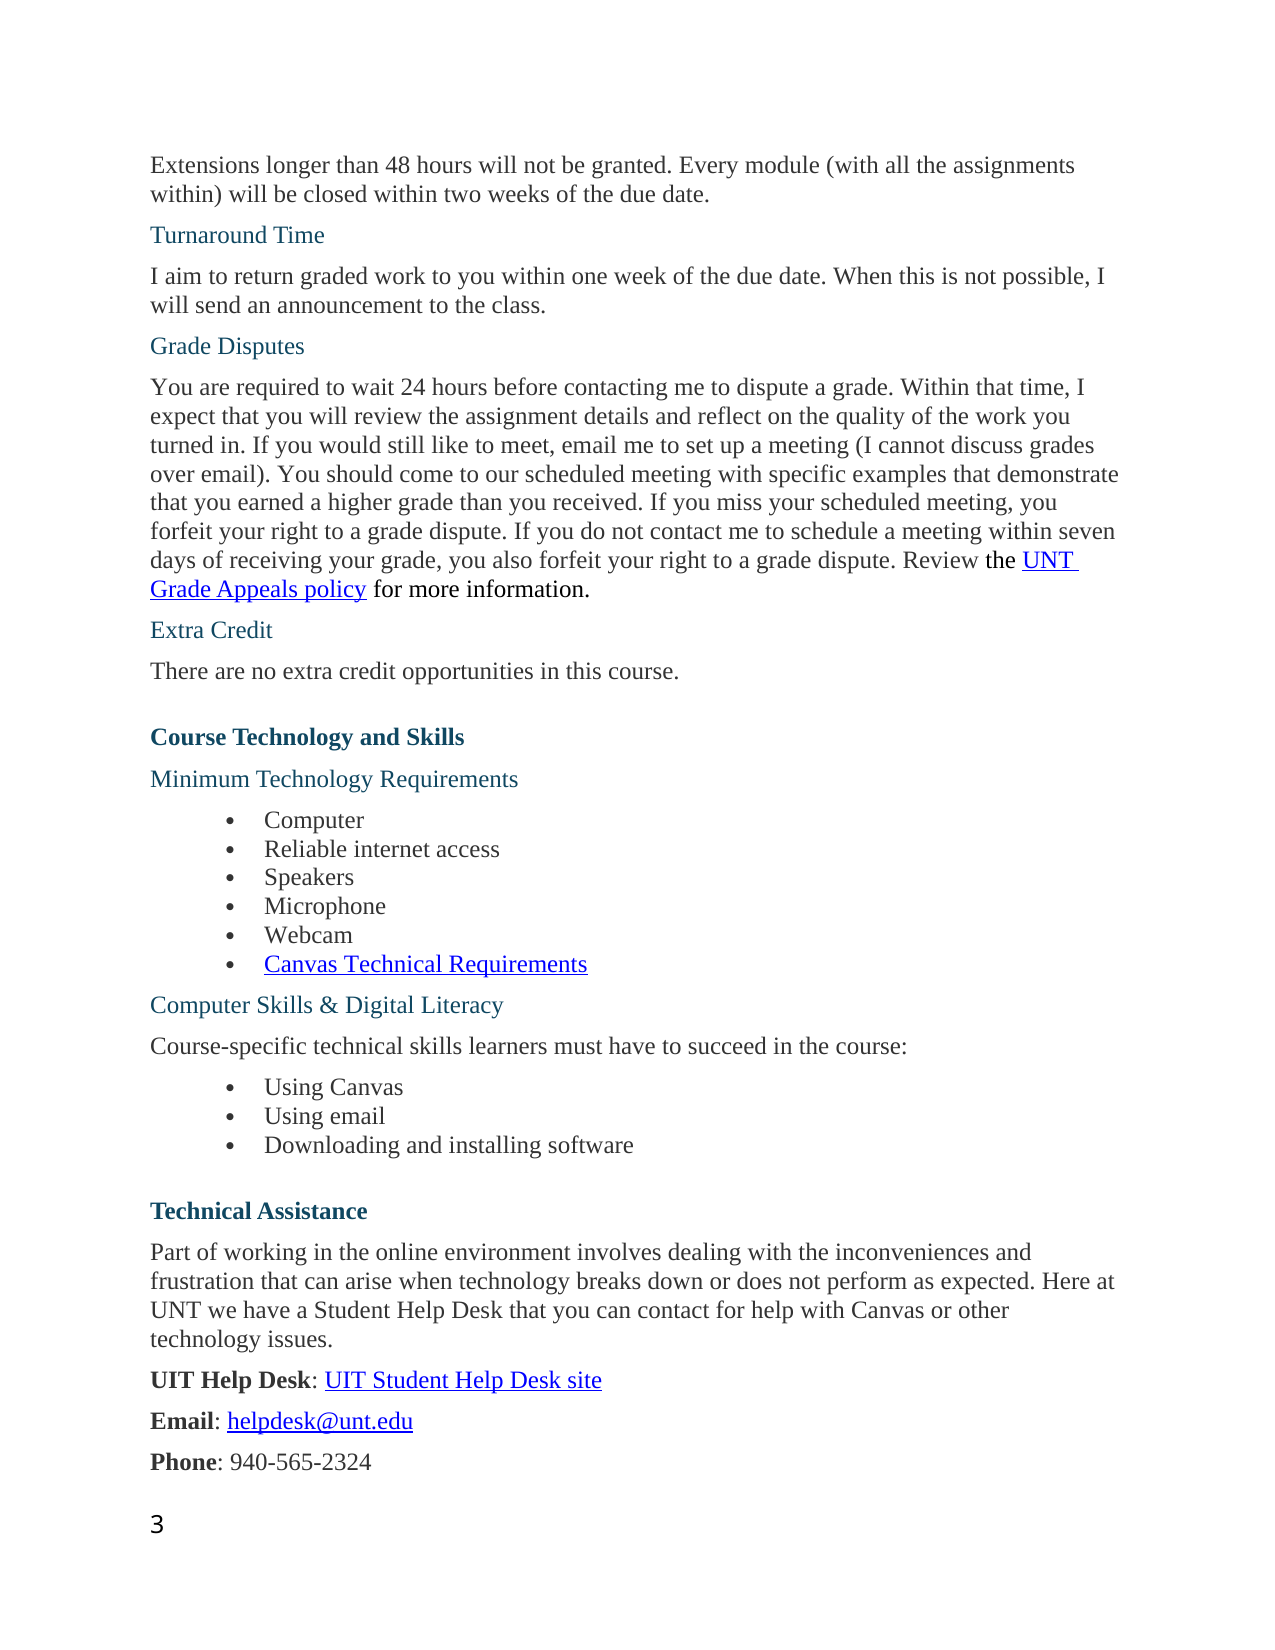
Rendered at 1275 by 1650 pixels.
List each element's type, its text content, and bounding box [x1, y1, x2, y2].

list Webcam [226, 920, 1125, 949]
text There are no extra credit opportunities in this course. [150, 656, 1125, 685]
list Using Canvas [226, 1072, 1125, 1101]
list Using email [226, 1101, 1125, 1130]
subtitle Technical Assistance [150, 1196, 1125, 1225]
list Canvas Technical Requirements [226, 949, 1125, 977]
subtitle Grade Disputes [150, 331, 1125, 360]
subtitle Minimum Technology Requirements [150, 764, 1125, 792]
text You are required to wait 24 hours before contacting me to dispute a grade. Within that time, I expect that you will review the assignment details and reflect on the quality of the work you turned in. If you would still like to meet, email me to set up a meeting (I cannot discuss grades over email). You should come to our scheduled meeting with specific examples that demonstrate that you earned a higher grade than you received. If you miss your scheduled meeting, you forfeit your right to a grade dispute. If you do not contact me to schedule a meeting within seven days of receiving your grade, you also forfeit your right to a grade dispute. Review the UNT Grade Appeals policy for more information. [150, 372, 1125, 602]
list Computer [226, 805, 1125, 834]
list Speakers [226, 862, 1125, 891]
list Microphone [226, 891, 1125, 920]
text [150, 150, 1125, 207]
list Reliable internet access [226, 834, 1125, 862]
text UIT Help Desk: UIT Student Help Desk site [150, 1365, 1125, 1394]
list Downloading and installing software [226, 1130, 1125, 1159]
text I aim to return graded work to you within one week of the due date. When this is not possible, I will send an announcement to the class. [150, 261, 1125, 319]
text Part of working in the online environment involves dealing with the inconveniences and frustration that can arise when technology breaks down or does not perform as expected. Here at UNT we have a Student Help Desk that you can contact for help with Canvas or other technology issues. [150, 1237, 1125, 1352]
text Phone: 940-565-2324 [150, 1447, 1125, 1476]
text Email: helpdesk@unt.edu [150, 1406, 1125, 1435]
subtitle Course Technology and Skills [150, 722, 1125, 751]
subtitle Turnaround Time [150, 220, 1125, 249]
subtitle Extra Credit [150, 615, 1125, 644]
text Course-specific technical skills learners must have to succeed in the course: [150, 1031, 1125, 1060]
subtitle Computer Skills & Digital Literacy [150, 990, 1125, 1019]
